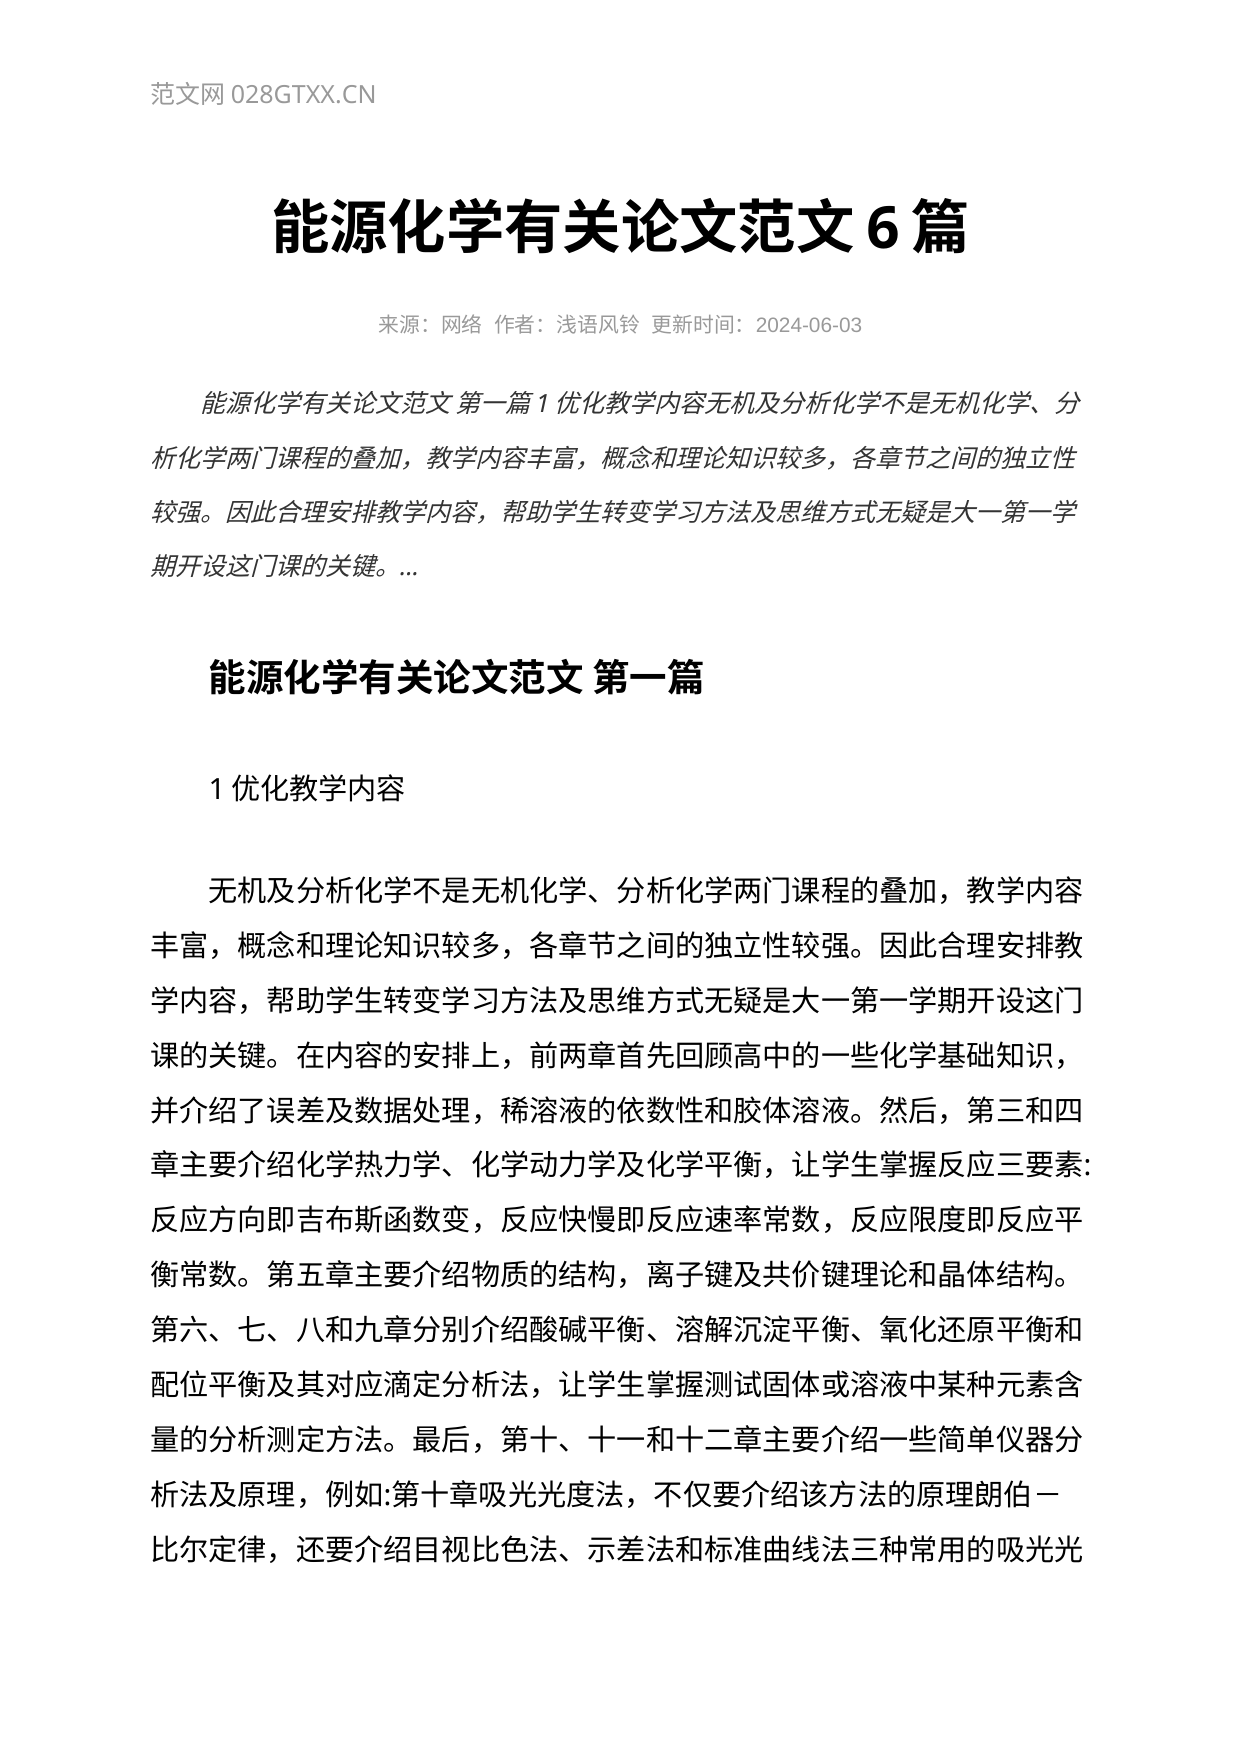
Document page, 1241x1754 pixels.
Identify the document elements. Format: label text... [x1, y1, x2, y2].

text 来源：网络 作者：浅语风铃 更新时间：2024-06-03 [150, 313, 1090, 337]
subtitle 能源化学有关论文范文6篇 [150, 181, 1090, 266]
text 1优化教学内容 [150, 766, 1090, 808]
text 能源化学有关论文范文 第一篇1优化教学内容无机及分析化学不是无机化学、分析化学两门课程的叠加，教学内容丰富，概念和理论知识较多，各章节之间的独立性较强。因此合理安排教学内容，帮助学生转变学习方法及思维方式无疑是大一第一学期开设这门课的关键。... [150, 384, 1090, 583]
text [150, 867, 1090, 1569]
text 能源化学有关论文范文 第一篇 [150, 648, 1090, 702]
